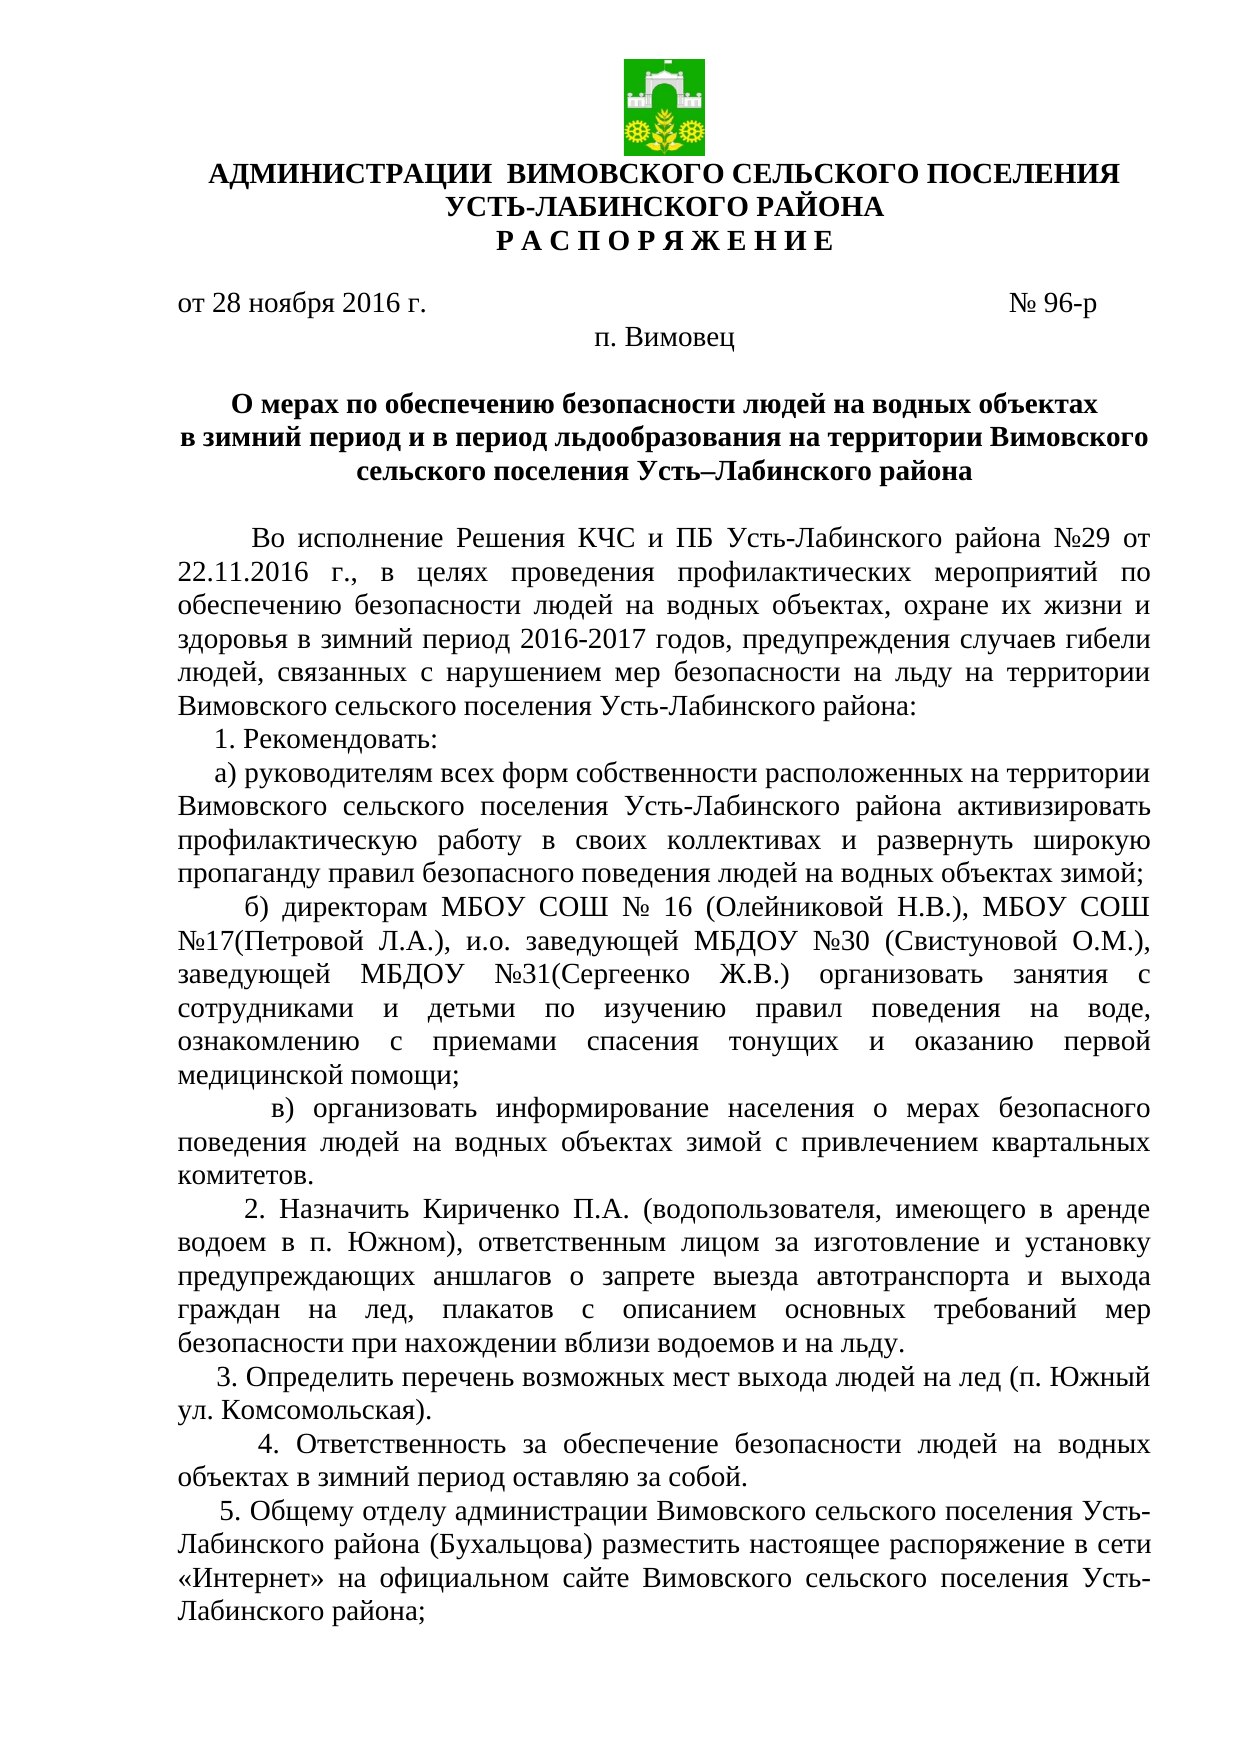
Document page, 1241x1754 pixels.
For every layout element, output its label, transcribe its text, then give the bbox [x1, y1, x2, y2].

text в) организовать информирование населения о мерах безопасного поведения людей на водных объектах зимой с привлечением квартальных комитетов. [177, 1090, 1152, 1191]
text О мерах по обеспечению безопасности людей на водных объектах [177, 386, 1152, 419]
text п. Вимовец [177, 319, 1152, 352]
picture [623, 59, 705, 156]
text АДМИНИСТРАЦИИ ВИМОВСКОГО СЕЛЬСКОГО ПОСЕЛЕНИЯ [177, 156, 1152, 189]
text а) руководителям всех форм собственности расположенных на территории Вимовского сельского поселения Усть-Лабинского района активизировать профилактическую работу в своих коллективах и развернуть широкую пропаганду правил безопасного поведения людей на водных объектах зимой; [177, 755, 1152, 889]
text в зимний период и в период льдообразования на территории Вимовского сельского поселения Усть–Лабинского района [177, 419, 1152, 487]
text Р А С П О Р Я Ж Е Н И Е [177, 223, 1152, 257]
text 4. Ответственность за обеспечение безопасности людей на водных объектах в зимний период оставляю за собой. [177, 1426, 1152, 1493]
text 3. Определить перечень возможных мест выхода людей на лед (п. Южный ул. Комсомольская). [177, 1359, 1152, 1426]
text 2. Назначить Кириченко П.А. (водопользователя, имеющего в аренде водоем в п. Южном), ответственным лицом за изготовление и установку предупреждающих аншлагов о запрете выезда автотранспорта и выхода граждан на лед, плакатов с описанием основных требований мер безопасности при нахождении вблизи водоемов и на льду. [177, 1191, 1152, 1359]
text б) директорам МБОУ СОШ № 16 (Олейниковой Н.В.), МБОУ СОШ №17(Петровой Л.А.), и.о. заведующей МБДОУ №30 (Свистуновой О.М.), заведующей МБДОУ №31(Сергеенко Ж.В.) организовать занятия с сотрудниками и детьми по изучению правил поведения на воде, ознакомлению с приемами спасения тонущих и оказанию первой медицинской помощи; [177, 889, 1152, 1090]
text Во исполнение Решения КЧС и ПБ Усть-Лабинского района №29 от 22.11.2016 г., в целях проведения профилактических мероприятий по обеспечению безопасности людей на водных объектах, охране их жизни и здоровья в зимний период 2016-2017 годов, предупреждения случаев гибели людей, связанных с нарушением мер безопасности на льду на территории Вимовского сельского поселения Усть-Лабинского района: [177, 520, 1152, 721]
text от 28 ноября 2016 г. № 96-р [177, 285, 1152, 319]
text 1. Рекомендовать: [177, 721, 1152, 755]
text 5. Общему отделу администрации Вимовского сельского поселения Усть-Лабинского района (Бухальцова) разместить настоящее распоряжение в сети «Интернет» на официальном сайте Вимовского сельского поселения Усть-Лабинского района; [177, 1493, 1152, 1627]
text УСТЬ-ЛАБИНСКОГО РАЙОНА [177, 189, 1152, 223]
